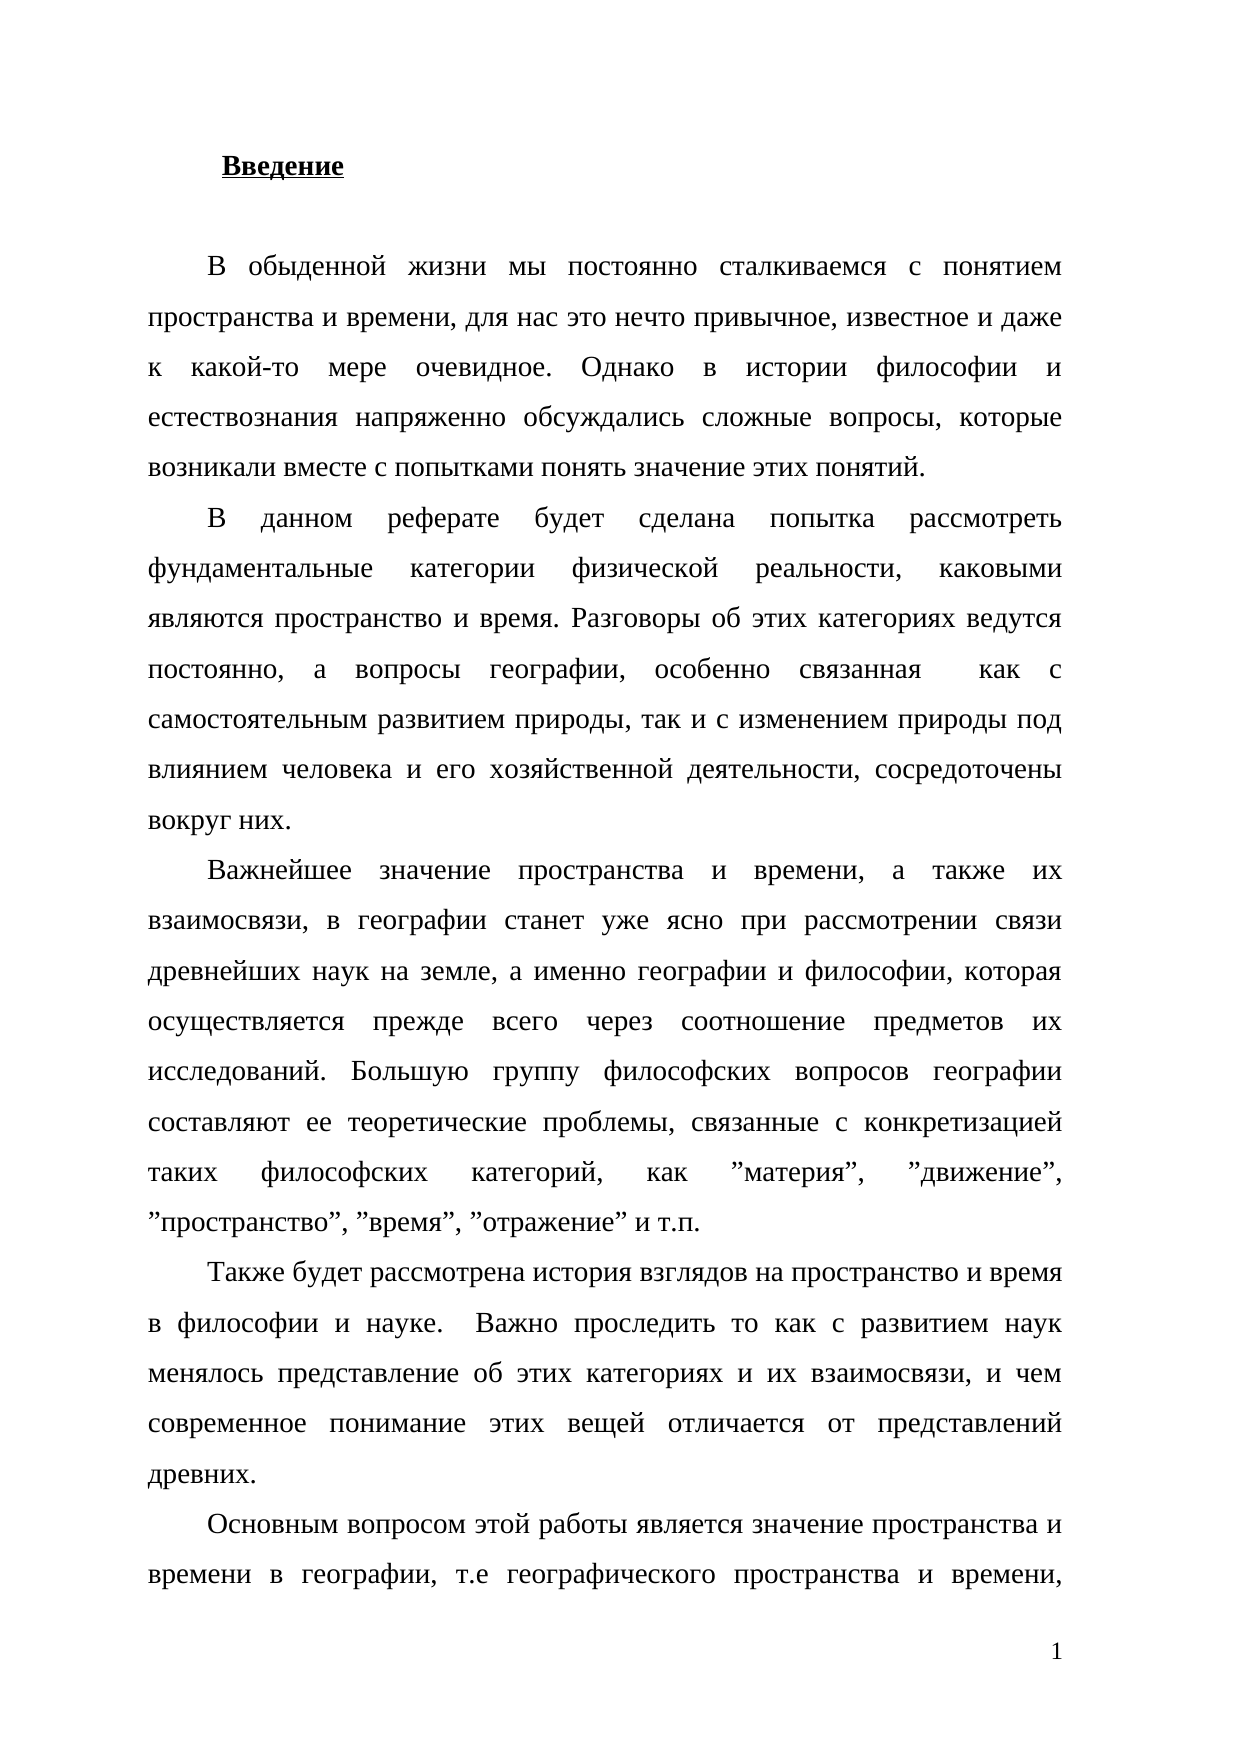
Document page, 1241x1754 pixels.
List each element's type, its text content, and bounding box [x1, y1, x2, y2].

text Важнейшее значение пространства и времени, а также их взаимосвязи, в географии станет уже ясно при рассмотрении связи древнейших наук на земле, а именно географии и философии, которая осуществляется прежде всего через соотношение предметов их исследований. Большую группу философских вопросов географии составляют ее теоретические проблемы, связанные с конкретизацией таких философских категорий, как ”материя”, ”движение”, ”пространство”, ”время”, ”отражение” и т.п. [148, 852, 1063, 1238]
text В обыденной жизни мы постоянно сталкиваемся с понятием пространства и времени, для нас это нечто привычное, известное и даже к какой-то мере очевидное. Однако в истории философии и естествознания напряженно обсуждались сложные вопросы, которые возникали вместе с попытками понять значение этих понятий. [148, 248, 1063, 483]
text В данном реферате будет сделана попытка рассмотреть фундаментальные категории физической реальности, каковыми являются пространство и время. Разговоры об этих категориях ведутся постоянно, а вопросы географии, особенно связанная как с самостоятельным развитием природы, так и с изменением природы под влиянием человека и его хозяйственной деятельности, сосредоточены вокруг них. [148, 500, 1063, 835]
text Также будет рассмотрена история взглядов на пространство и время в философии и науке. Важно проследить то как с развитием наук менялось представление об этих категориях и их взаимосвязи, и чем современное понимание этих вещей отличается от представлений древних. [148, 1254, 1063, 1489]
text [148, 1506, 1063, 1590]
text Введение [148, 148, 1063, 181]
